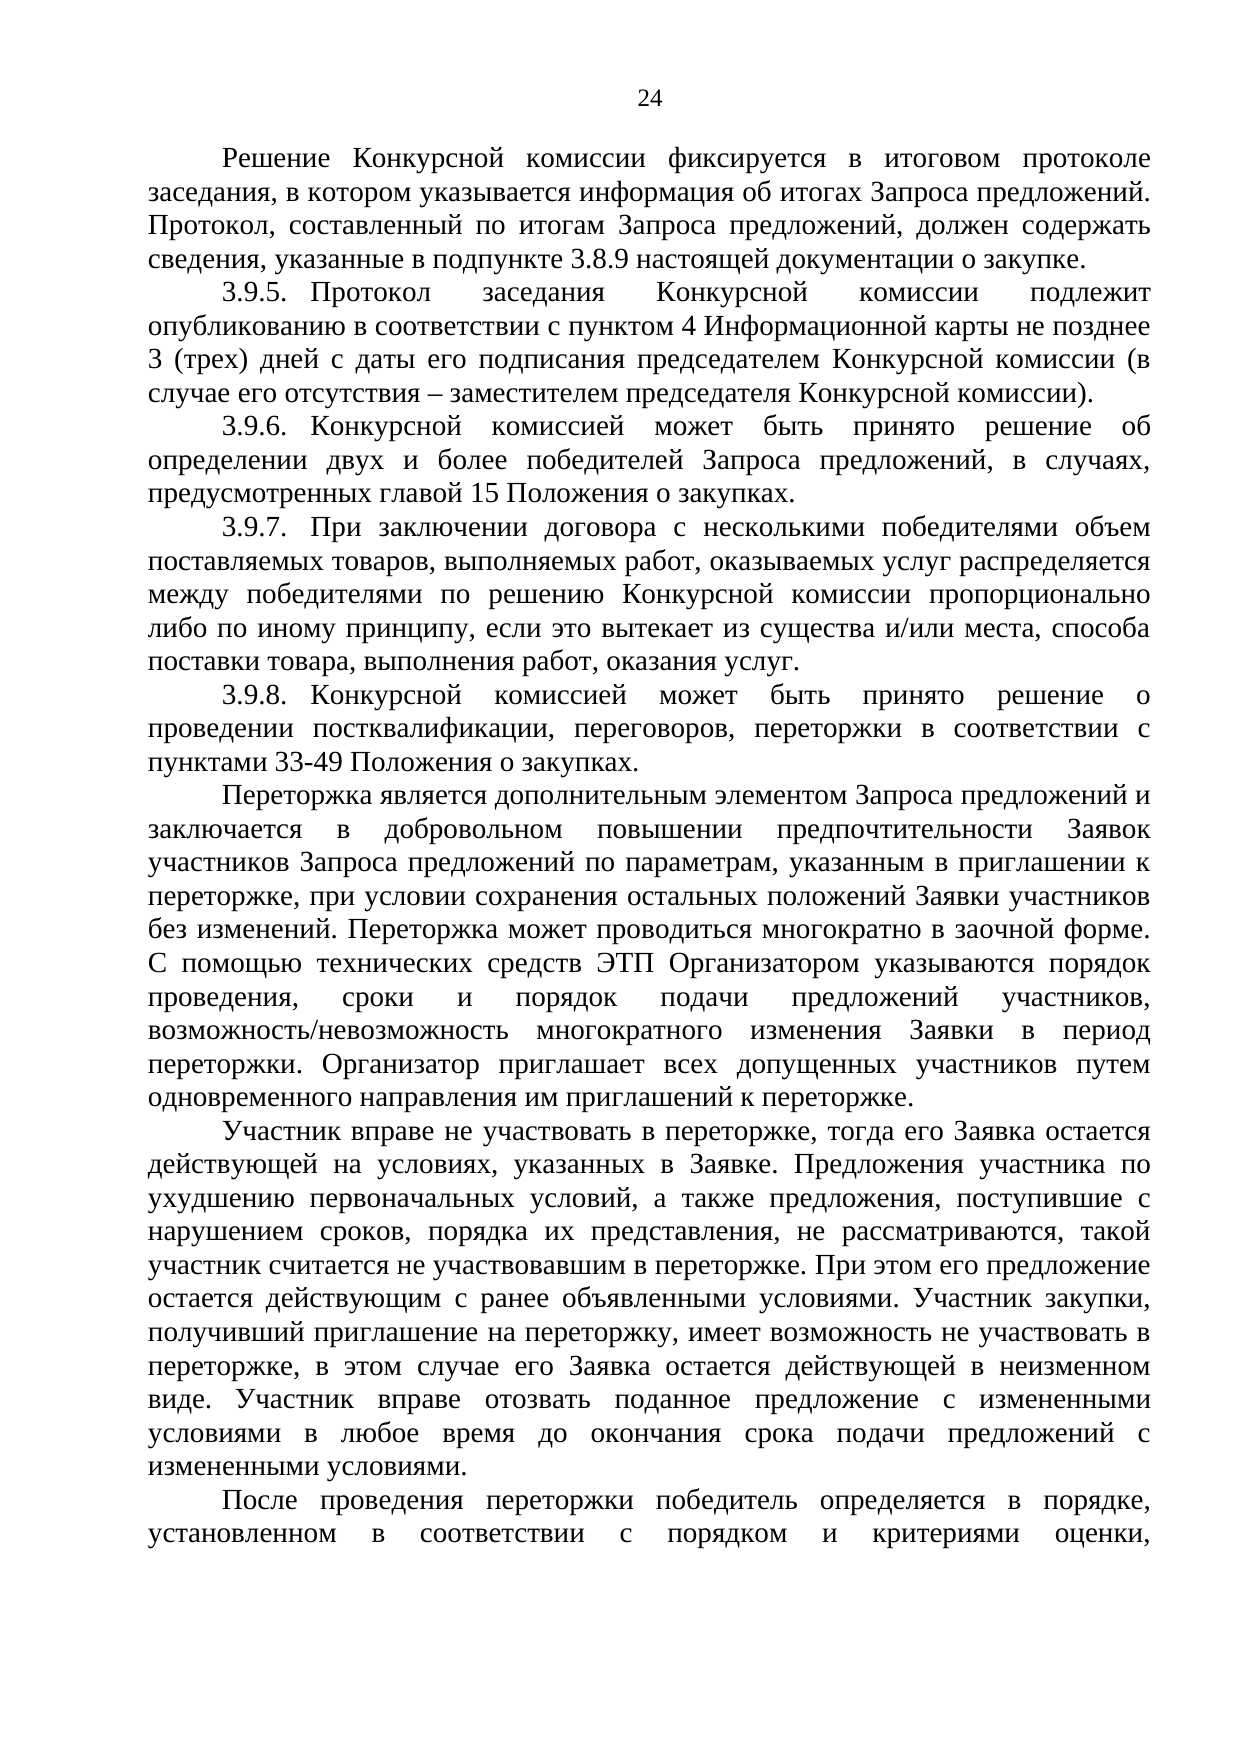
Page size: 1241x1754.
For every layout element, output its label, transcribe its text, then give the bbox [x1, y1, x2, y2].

text Решение Конкурсной комиссии фиксируется в итоговом протоколе заседания, в котором указывается информация об итогах Запроса предложений. Протокол, составленный по итогам Запроса предложений, должен содержать сведения, указанные в подпункте 3.8.9 настоящей документации о закупке. [148, 140, 1152, 274]
list Конкурсной комиссией может быть принято решение об определении двух и более победителей Запроса предложений, в случаях, предусмотренных главой 15 Положения о закупках. [148, 408, 1152, 509]
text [148, 1482, 1152, 1549]
list Протокол заседания Конкурсной комиссии подлежит опубликованию в соответствии с пунктом 4 Информационной карты не позднее 3 (трех) дней с даты его подписания председателем Конкурсной комиссии (в случае его отсутствия – заместителем председателя Конкурсной комиссии). [148, 274, 1152, 408]
list При заключении договора с несколькими победителями объем поставляемых товаров, выполняемых работ, оказываемых услуг распределяется между победителями по решению Конкурсной комиссии пропорционально либо по иному принципу, если это вытекает из существа и/или места, способа поставки товара, выполнения работ, оказания услуг. [148, 509, 1152, 677]
text Участник вправе не участвовать в переторжке, тогда его Заявка остается действующей на условиях, указанных в Заявке. Предложения участника по ухудшению первоначальных условий, а также предложения, поступившие с нарушением сроков, порядка их представления, не рассматриваются, такой участник считается не участвовавшим в переторжке. При этом его предложение остается действующим с ранее объявленными условиями. Участник закупки, получивший приглашение на переторжку, имеет возможность не участвовать в переторжке, в этом случае его Заявка остается действующей в неизменном виде. Участник вправе отозвать поданное предложение с измененными условиями в любое время до окончания срока подачи предложений с измененными условиями. [148, 1113, 1152, 1482]
text Переторжка является дополнительным элементом Запроса предложений и заключается в добровольном повышении предпочтительности Заявок участников Запроса предложений по параметрам, указанным в приглашении к переторжке, при условии сохранения остальных положений Заявки участников без изменений. Переторжка может проводиться многократно в заочной форме. С помощью технических средств ЭТП Организатором указываются порядок проведения, сроки и порядок подачи предложений участников, возможность/невозможность многократного изменения Заявки в период переторжки. Организатор приглашает всех допущенных участников путем одновременного направления им приглашений к переторжке. [148, 777, 1152, 1113]
list Конкурсной комиссией может быть принято решение о проведении постквалификации, переговоров, переторжки в соответствии с пунктами 33-49 Положения о закупках. [148, 677, 1152, 777]
